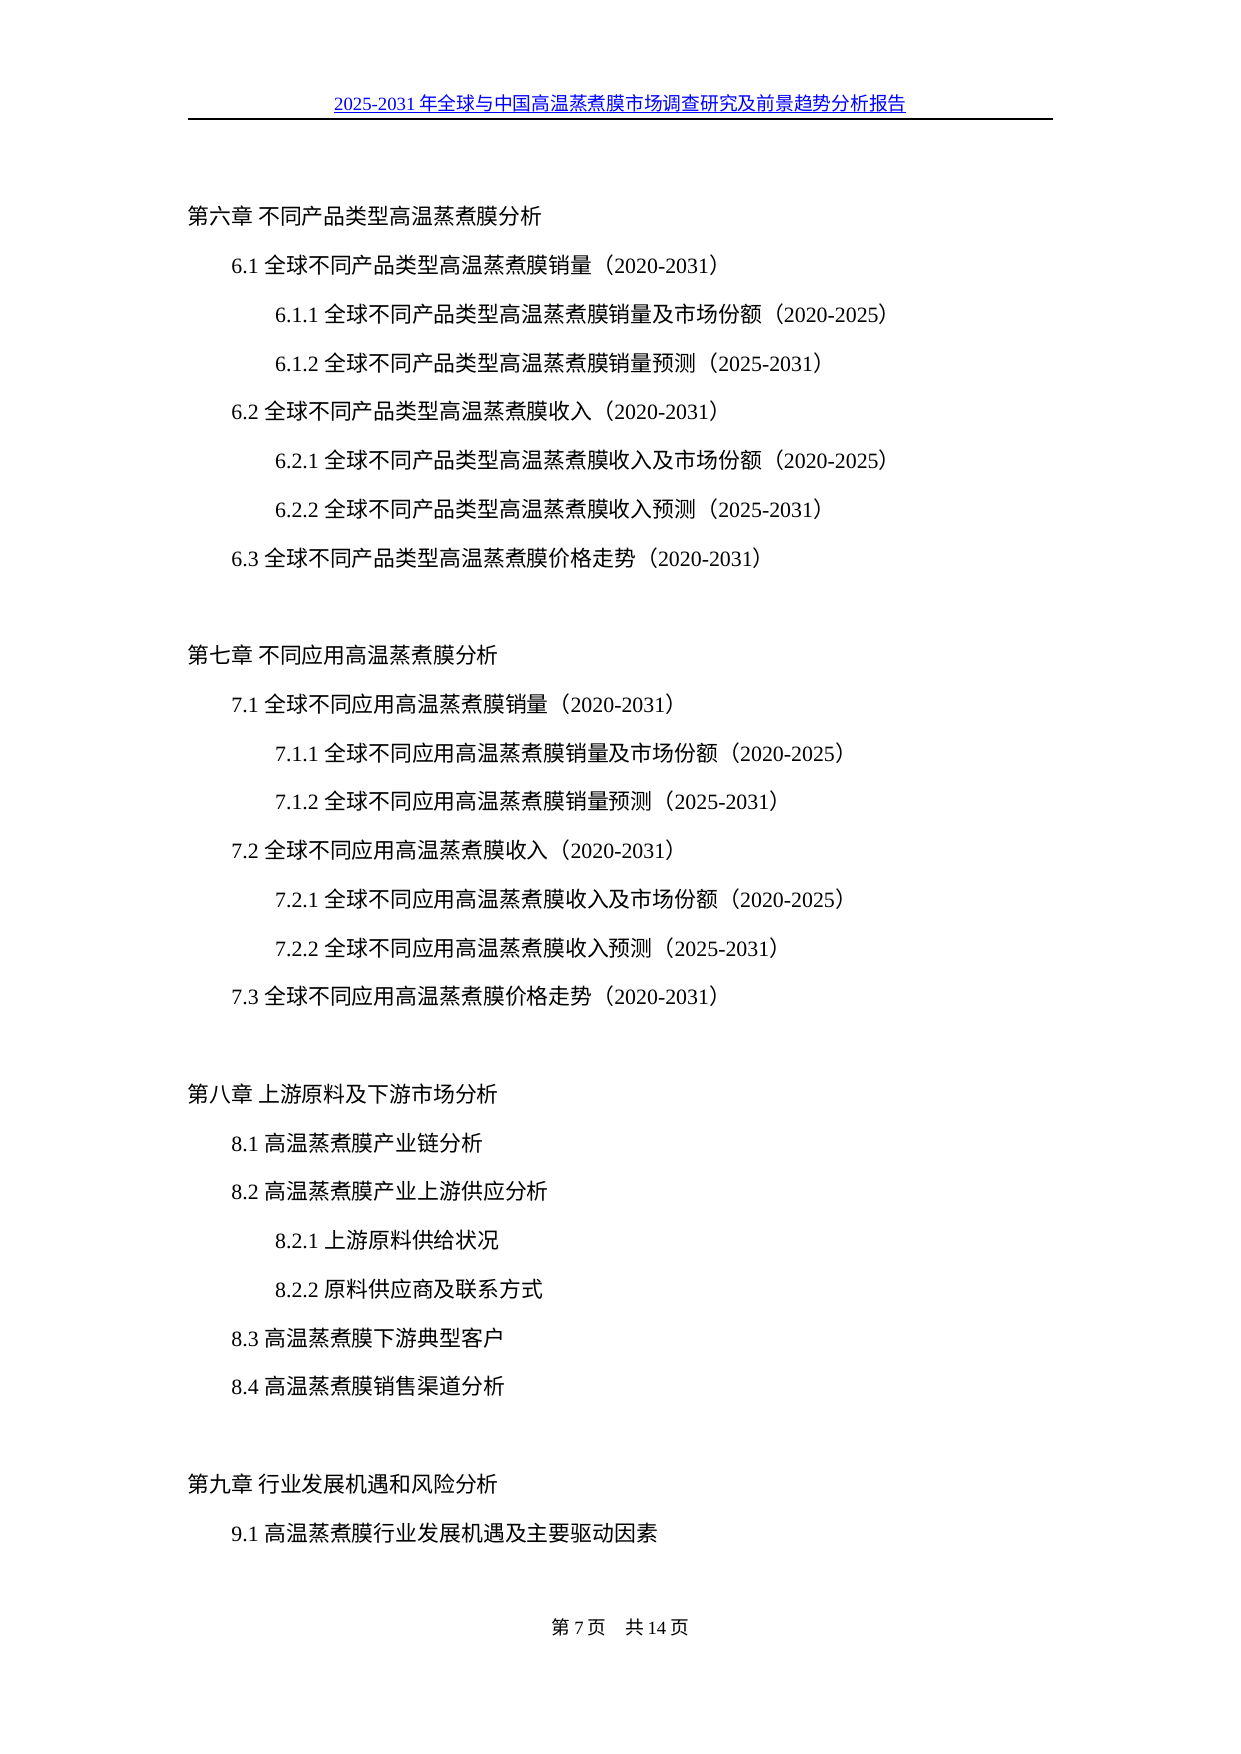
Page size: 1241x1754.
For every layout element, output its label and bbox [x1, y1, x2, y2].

text [187, 150, 1053, 1548]
